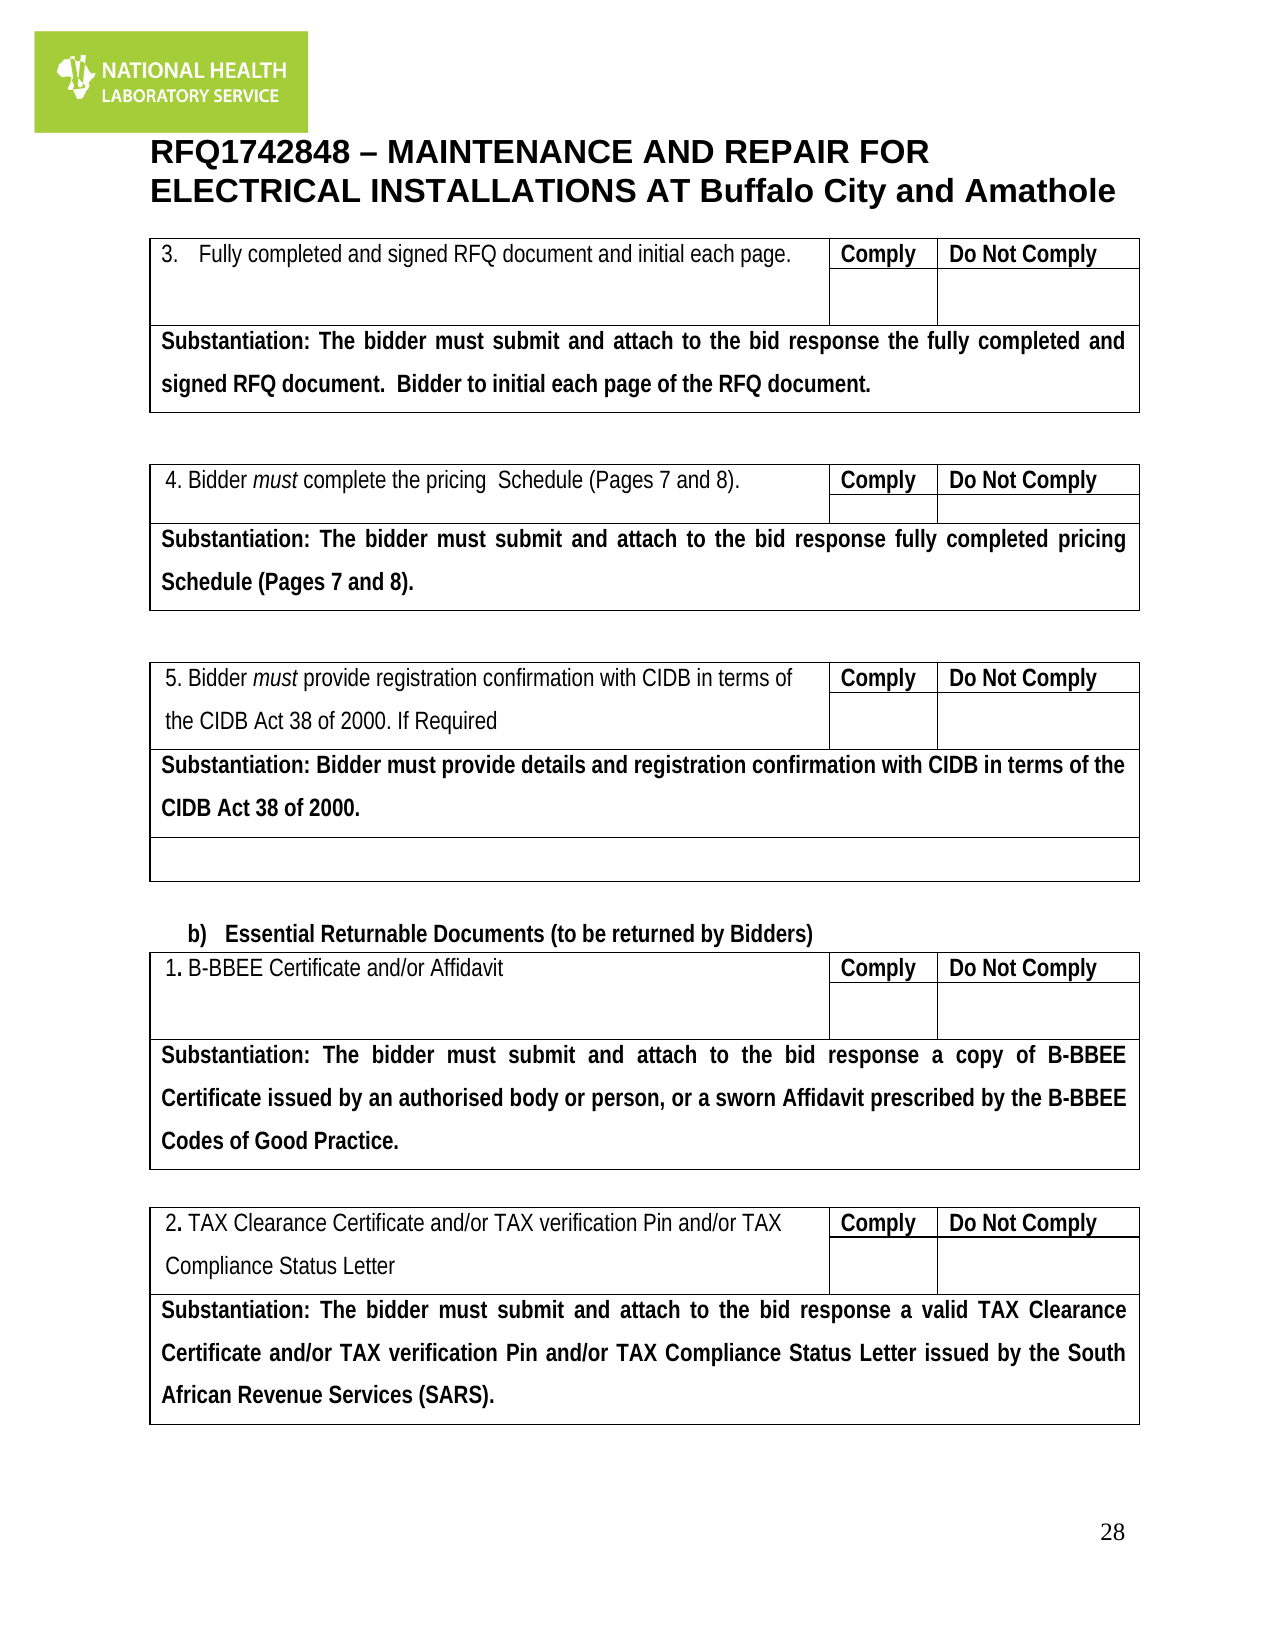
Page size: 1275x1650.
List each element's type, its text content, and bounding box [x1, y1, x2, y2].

table_header 4. Bidder must complete the pricing Schedule (Pages 7 and 8). [151, 465, 829, 523]
table_header Comply [830, 239, 937, 268]
table_cell [938, 983, 1139, 1039]
table_header Do Not Comply [938, 953, 1139, 982]
table_header Comply [830, 953, 937, 982]
picture [34, 31, 309, 133]
table_cell [830, 269, 937, 325]
table_cell Substantiation: The bidder must submit and attach to the bid response the fully completed and signed RFQ document. Bidder to initial each page of the RFQ document. [151, 326, 1139, 412]
table_cell [830, 983, 937, 1039]
table_cell [151, 838, 1139, 881]
table_header Fully completed and signed RFQ document and initial each page. [151, 239, 829, 325]
table_header 2. TAX Clearance Certificate and/or TAX verification Pin and/or TAX Compliance Status Letter [151, 1208, 829, 1294]
table_cell Substantiation: The bidder must submit and attach to the bid response a valid TAX Clearance Certificate and/or TAX verification Pin and/or TAX Compliance Status Letter issued by the South African Revenue Services (SARS). [151, 1295, 1139, 1423]
table_cell [830, 495, 937, 523]
table_header Comply [830, 1208, 937, 1236]
table_header Comply [830, 663, 937, 692]
table_cell [938, 269, 1139, 325]
table_cell Substantiation: Bidder must provide details and registration confirmation with CIDB in terms of the CIDB Act 38 of 2000. [151, 750, 1139, 837]
table_cell [938, 495, 1139, 523]
table_cell [830, 693, 937, 749]
table_cell [830, 1238, 937, 1294]
table_header Comply [830, 465, 937, 493]
table_header Do Not Comply [938, 1208, 1139, 1236]
table_header Do Not Comply [938, 239, 1139, 268]
table_cell [938, 1238, 1139, 1294]
table_header Do Not Comply [938, 465, 1139, 493]
table_cell Substantiation: The bidder must submit and attach to the bid response fully completed pricing Schedule (Pages 7 and 8). [151, 524, 1139, 610]
table_cell Substantiation: The bidder must submit and attach to the bid response a copy of B-BBEE Certificate issued by an authorised body or person, or a sworn Affidavit prescribed by the B-BBEE Codes of Good Practice. [151, 1040, 1139, 1169]
table_header 5. Bidder must provide registration confirmation with CIDB in terms of the CIDB Act 38 of 2000. If Required [151, 663, 829, 749]
table_cell [938, 693, 1139, 749]
table_header Do Not Comply [938, 663, 1139, 692]
list Essential Returnable Documents (to be returned by Bidders) [187, 919, 1125, 948]
table_header 1. B-BBEE Certificate and/or Affidavit [151, 953, 829, 1039]
